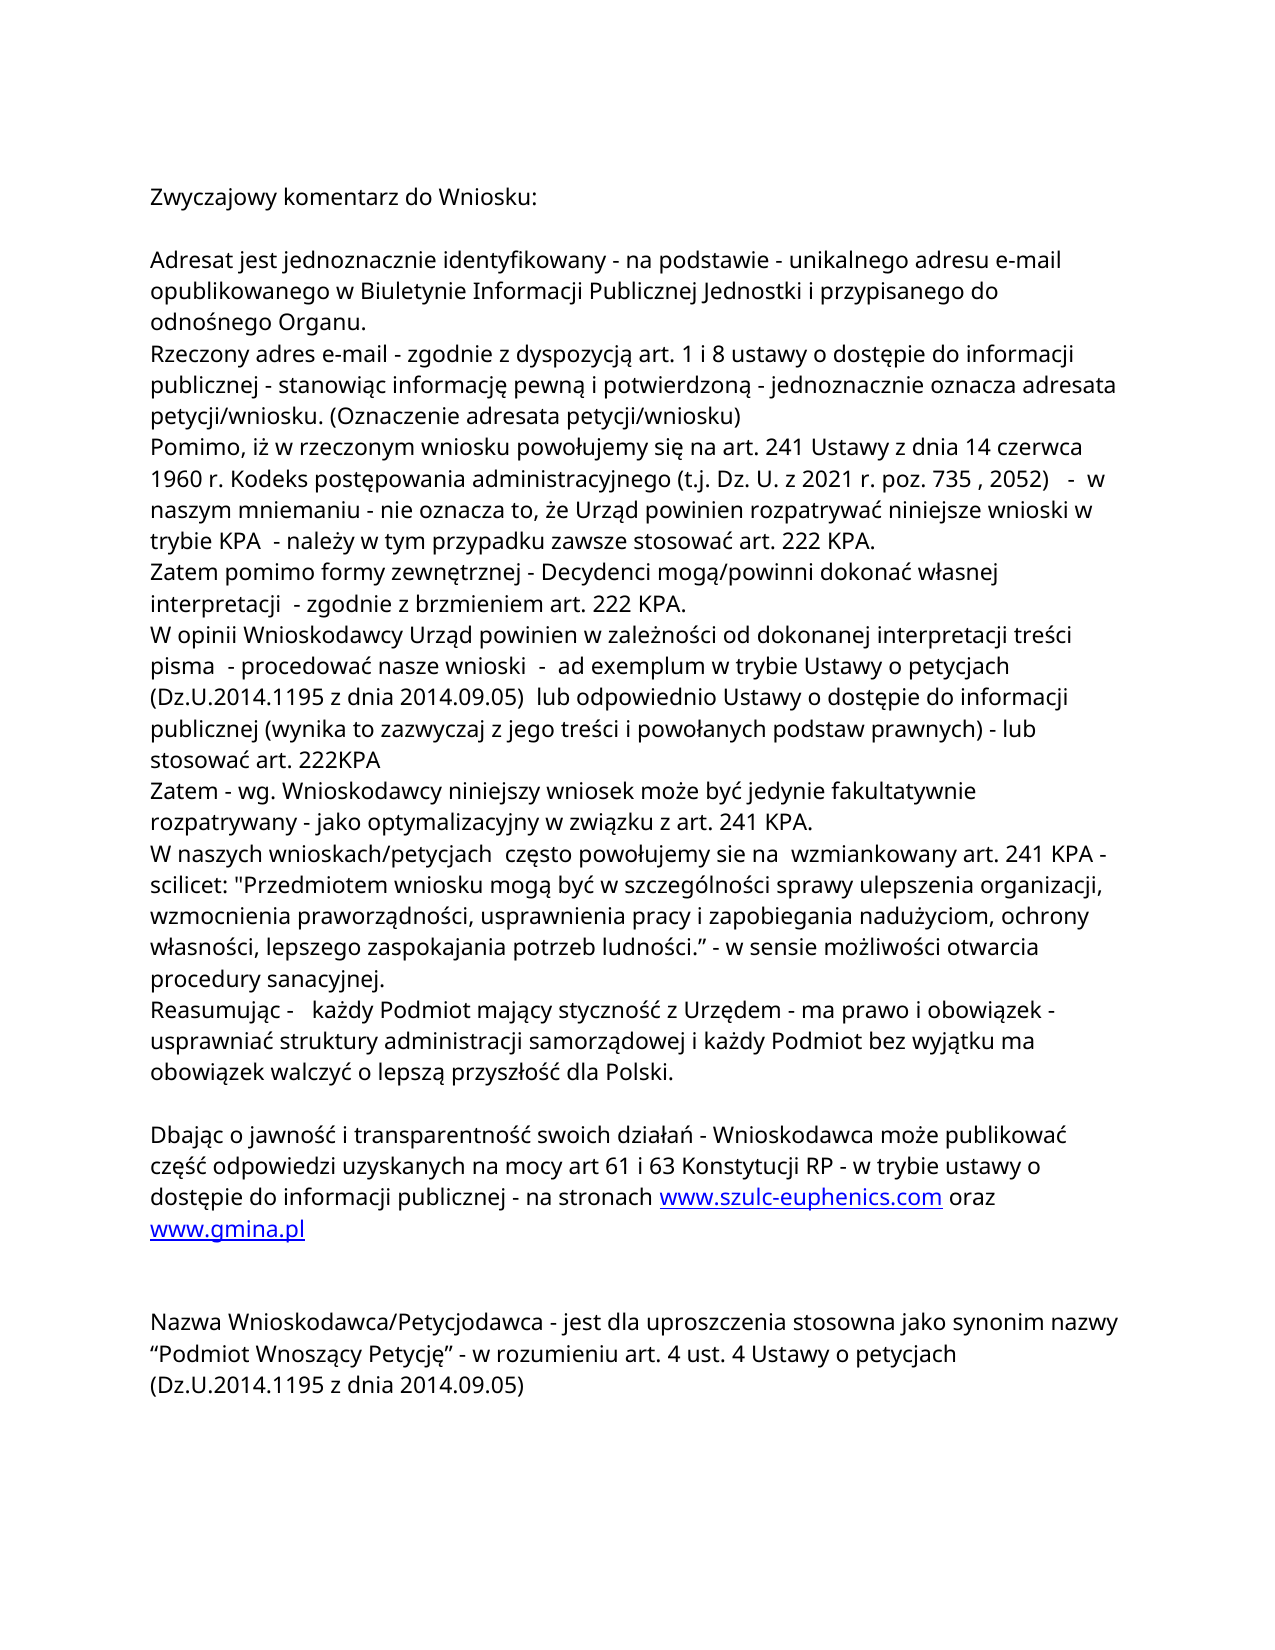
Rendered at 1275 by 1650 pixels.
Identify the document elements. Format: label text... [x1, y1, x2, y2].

text Pomimo, iż w rzeczonym wniosku powołujemy się na art. 241 Ustawy z dnia 14 czerwca 1960 r. Kodeks postępowania administracyjnego (t.j. Dz. U. z 2021 r. poz. 735 , 2052) - w naszym mniemaniu - nie oznacza to, że Urząd powinien rozpatrywać niniejsze wnioski w trybie KPA - należy w tym przypadku zawsze stosować art. 222 KPA. [150, 431, 1125, 556]
text Zatem pomimo formy zewnętrznej - Decydenci mogą/powinni dokonać własnej interpretacji - zgodnie z brzmieniem art. 222 KPA. [150, 556, 1125, 619]
text W naszych wnioskach/petycjach często powołujemy sie na wzmiankowany art. 241 KPA - scilicet: "Przedmiotem wniosku mogą być w szczególności sprawy ulepszenia organizacji, wzmocnienia praworządności, usprawnienia pracy i zapobiegania nadużyciom, ochrony własności, lepszego zaspokajania potrzeb ludności.” - w sensie możliwości otwarcia procedury sanacyjnej. [150, 837, 1125, 994]
text Nazwa Wnioskodawca/Petycjodawca - jest dla uproszczenia stosowna jako synonim nazwy “Podmiot Wnoszący Petycję” - w rozumieniu art. 4 ust. 4 Ustawy o petycjach (Dz.U.2014.1195 z dnia 2014.09.05) [150, 1306, 1125, 1400]
text Dbając o jawność i transparentność swoich działań - Wnioskodawca może publikować część odpowiedzi uzyskanych na mocy art 61 i 63 Konstytucji RP - w trybie ustawy o dostępie do informacji publicznej - na stronach www.szulc-euphenics.com oraz www.gmina.pl [150, 1119, 1125, 1244]
text Rzeczony adres e-mail - zgodnie z dyspozycją art. 1 i 8 ustawy o dostępie do informacji publicznej - stanowiąc informację pewną i potwierdzoną - jednoznacznie oznacza adresata petycji/wniosku. (Oznaczenie adresata petycji/wniosku) [150, 337, 1125, 431]
text Adresat jest jednoznacznie identyfikowany - na podstawie - unikalnego adresu e-mail opublikowanego w Biuletynie Informacji Publicznej Jednostki i przypisanego do odnośnego Organu. [150, 244, 1125, 337]
text Zwyczajowy komentarz do Wniosku: [150, 181, 1125, 212]
text Reasumując - każdy Podmiot mający styczność z Urzędem - ma prawo i obowiązek - usprawniać struktury administracji samorządowej i każdy Podmiot bez wyjątku ma obowiązek walczyć o lepszą przyszłość dla Polski. [150, 994, 1125, 1087]
text Zatem - wg. Wnioskodawcy niniejszy wniosek może być jedynie fakultatywnie rozpatrywany - jako optymalizacyjny w związku z art. 241 KPA. [150, 775, 1125, 837]
text W opinii Wnioskodawcy Urząd powinien w zależności od dokonanej interpretacji treści pisma - procedować nasze wnioski - ad exemplum w trybie Ustawy o petycjach (Dz.U.2014.1195 z dnia 2014.09.05) lub odpowiednio Ustawy o dostępie do informacji publicznej (wynika to zazwyczaj z jego treści i powołanych podstaw prawnych) - lub stosować art. 222KPA [150, 619, 1125, 775]
